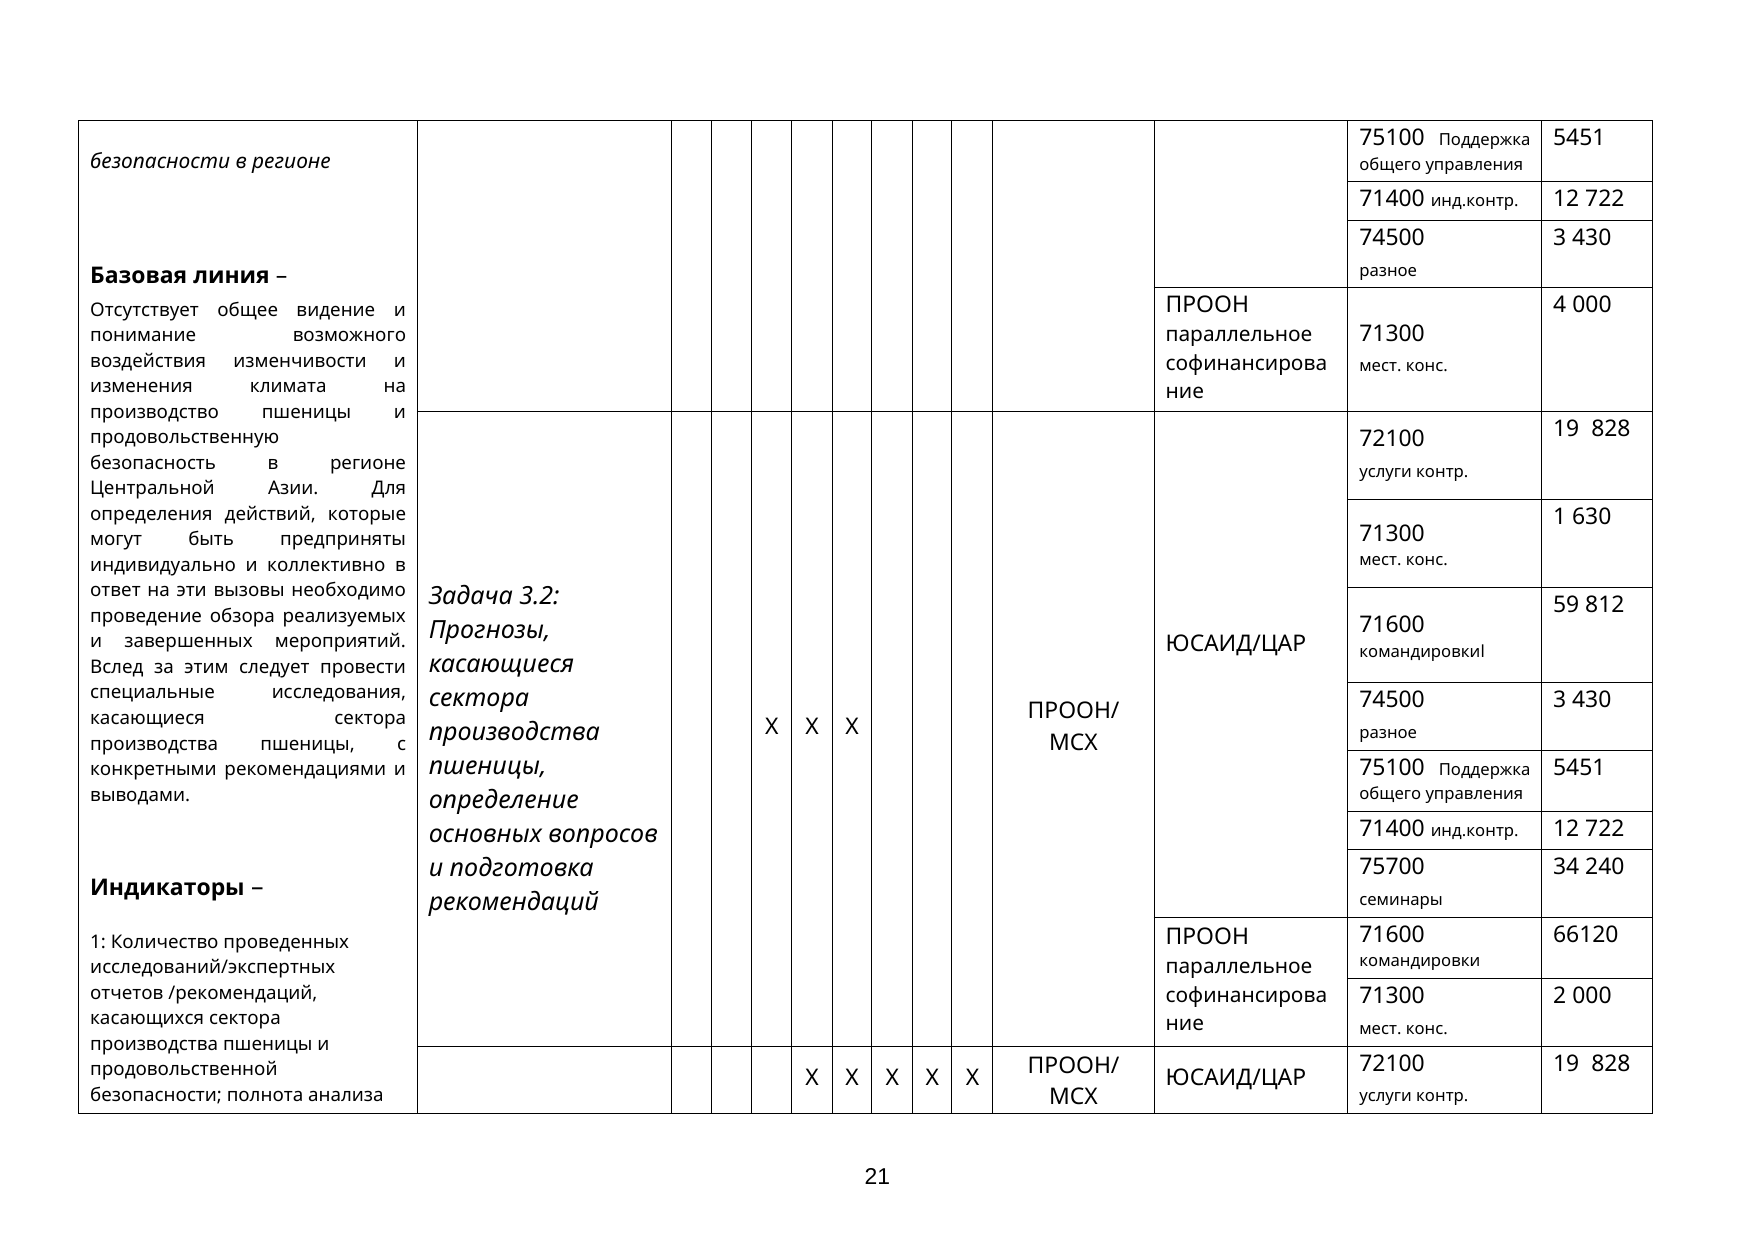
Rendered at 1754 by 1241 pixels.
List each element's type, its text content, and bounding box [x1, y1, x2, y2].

table_cell 71300 мест. конс. [1348, 288, 1541, 411]
table_cell 71600 командировкиl [1348, 588, 1541, 682]
table_cell 12 722 [1542, 812, 1652, 849]
table_cell Задача 3.2: Прогнозы, касающиеся сектора производства пшеницы, определение основных вопросов и подготовка рекомендаций [418, 412, 671, 1046]
table_cell [712, 412, 751, 1046]
table_cell 66120 [1542, 918, 1652, 978]
table_cell [712, 1047, 751, 1113]
table_cell 2 000 [1542, 979, 1652, 1046]
table_cell ПРООН параллельное софинансирование [1155, 918, 1347, 1046]
table_cell [672, 412, 711, 1046]
table_cell Х [833, 412, 871, 1046]
table_cell 71300 мест. конс. [1348, 500, 1541, 587]
table_cell 71400 инд.контр. [1348, 812, 1541, 849]
table_cell Х [752, 412, 791, 1046]
table_cell [752, 1047, 791, 1113]
table_cell 34 240 [1542, 850, 1652, 917]
table_cell Х [952, 1047, 992, 1113]
table_cell [952, 412, 992, 1046]
table_cell ЮСАИД/ЦАР [1155, 412, 1347, 917]
table_cell 1 630 [1542, 500, 1652, 587]
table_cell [418, 1047, 671, 1113]
table_cell 72100 услуги контр. [1348, 412, 1541, 499]
table_cell Х [833, 1047, 871, 1113]
table_cell 12 722 [1542, 182, 1652, 220]
table_cell [872, 412, 912, 1046]
table_cell Х [792, 1047, 832, 1113]
table_cell 75100 Поддержка общего управления [1348, 751, 1541, 811]
table_cell Х [872, 1047, 912, 1113]
table_cell 71300 мест. конс. [1348, 979, 1541, 1046]
table_cell ПРООН/МСХ [993, 412, 1154, 1046]
table_cell 5451 [1542, 751, 1652, 811]
table_cell Х [792, 412, 832, 1046]
table_cell ПРООН параллельное софинансирование [1155, 288, 1347, 411]
table_cell 3 430 [1542, 683, 1652, 749]
table_cell 71600 командировки [1348, 918, 1541, 978]
table_cell ЮСАИД/ЦАР [1155, 1047, 1347, 1113]
table_cell 59 812 [1542, 588, 1652, 682]
table_cell 75100 Поддержка общего управления [1348, 121, 1541, 181]
table_cell 75700 семинары [1348, 850, 1541, 917]
table_cell 3 430 [1542, 221, 1652, 287]
table_cell ПРООН/МСХ [993, 1047, 1154, 1113]
table_cell Х [913, 1047, 951, 1113]
table_cell 71400 инд.контр. [1348, 182, 1541, 220]
table_cell 74500 разное [1348, 221, 1541, 287]
table_cell 74500 разное [1348, 683, 1541, 749]
table_cell 4 000 [1542, 288, 1652, 411]
table_cell 19 828 [1542, 412, 1652, 499]
table_cell 72100 услуги контр. [1348, 1047, 1541, 1113]
table_cell 19 828 [1542, 1047, 1652, 1113]
table_cell 5451 [1542, 121, 1652, 181]
table_cell [672, 1047, 711, 1113]
table_cell [913, 412, 951, 1046]
